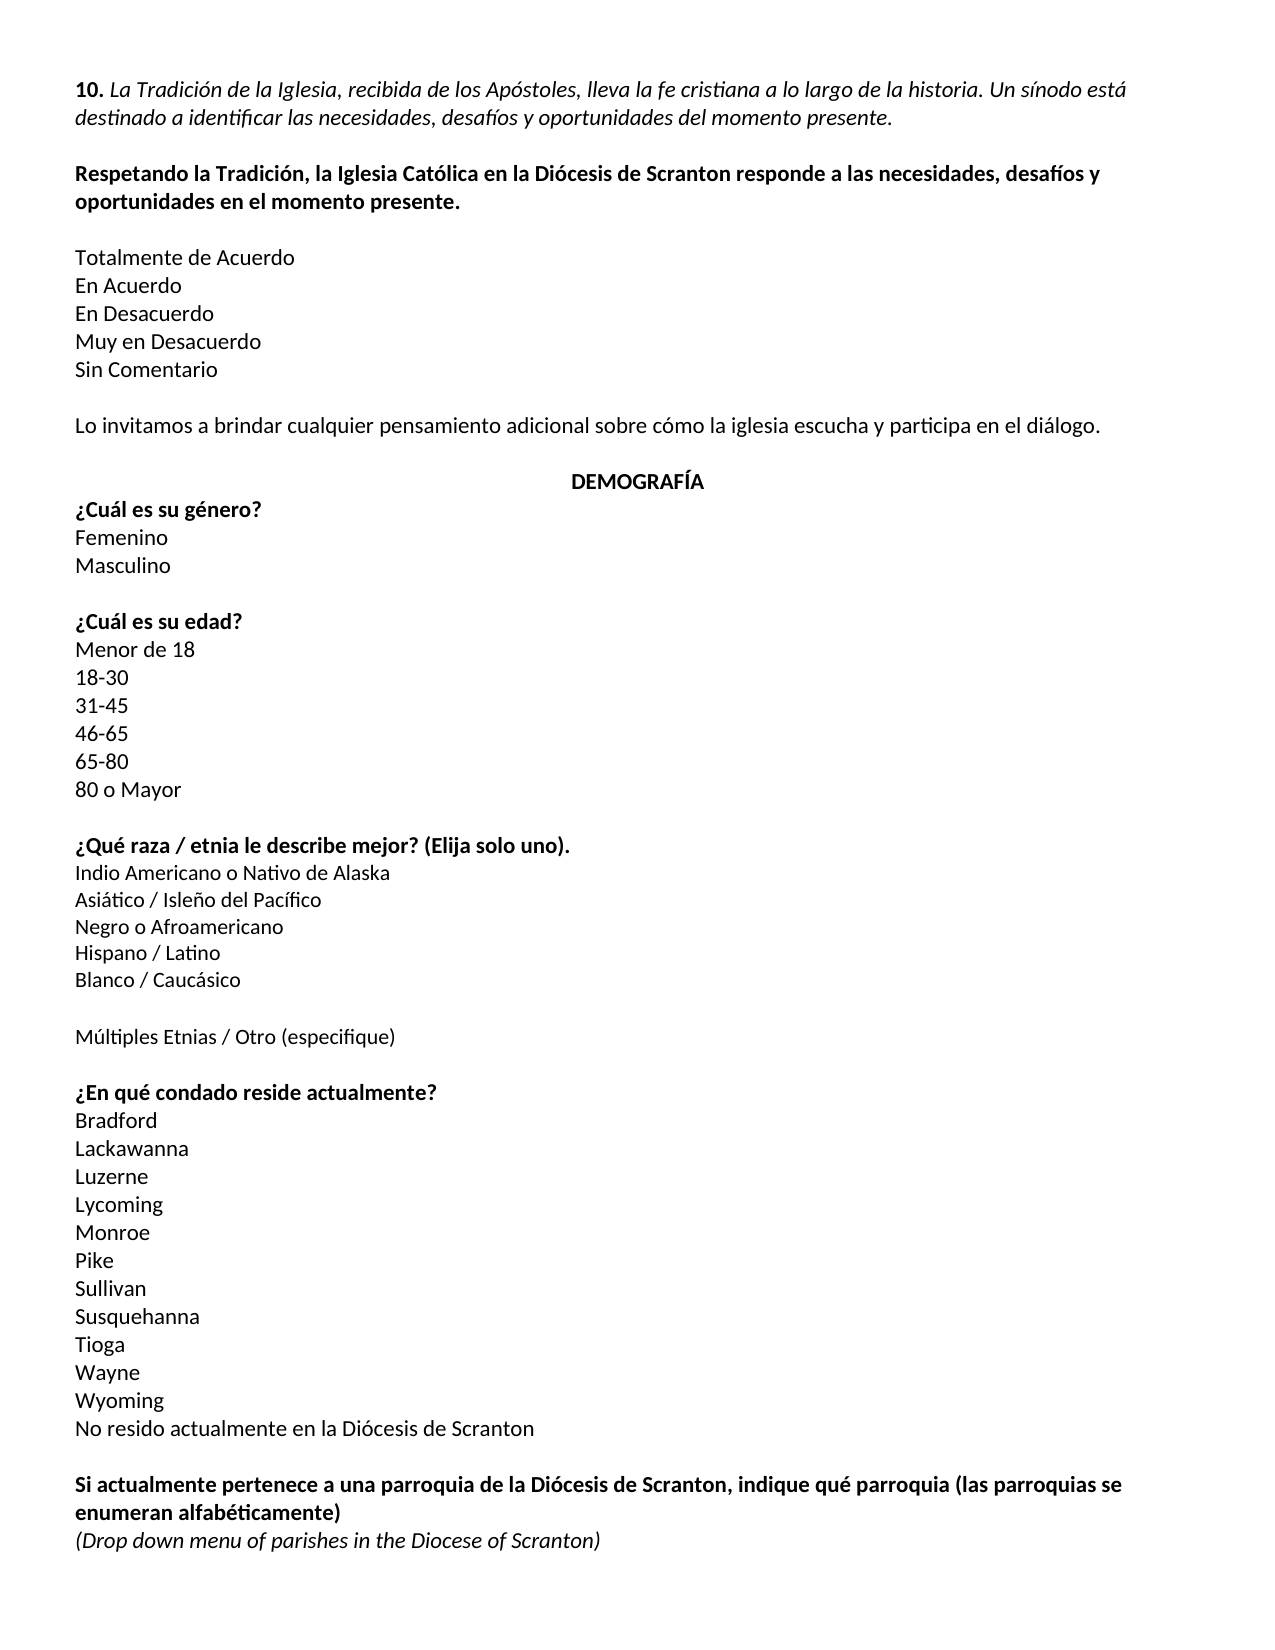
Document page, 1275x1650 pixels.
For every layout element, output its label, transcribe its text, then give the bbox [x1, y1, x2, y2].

text ¿En qué condado reside actualmente? [75, 1078, 1200, 1106]
text Sin Comentario [75, 355, 1200, 383]
text Pike [75, 1246, 1200, 1274]
text Susquehanna [75, 1302, 1200, 1330]
text 10. La Tradición de la Iglesia, recibida de los Apóstoles, lleva la fe cristiana a lo largo de la historia. Un sínodo está destinado a identificar las necesidades, desafíos y oportunidades del momento presente. [75, 75, 1200, 131]
text Múltiples Etnias / Otro (especifique) [75, 1023, 1200, 1050]
text 46-65 [75, 719, 1200, 747]
text ¿Cuál es su edad? [75, 607, 1200, 635]
text Bradford [75, 1106, 1200, 1134]
text En Desacuerdo [75, 299, 1200, 327]
text 31-45 [75, 691, 1200, 719]
text DEMOGRAFÍA [75, 467, 1200, 495]
text 80 o Mayor [75, 776, 1200, 803]
text ¿Qué raza / etnia le describe mejor? (Elija solo uno). [75, 832, 1200, 859]
text Masculino [75, 551, 1200, 579]
text (Drop down menu of parishes in the Diocese of Scranton) [75, 1526, 1200, 1554]
text Muy en Desacuerdo [75, 327, 1200, 355]
text Totalmente de Acuerdo [75, 243, 1200, 271]
text Indio Americano o Nativo de Alaska [75, 859, 1200, 886]
text 18-30 [75, 663, 1200, 691]
text Sullivan [75, 1274, 1200, 1302]
text En Acuerdo [75, 271, 1200, 299]
text Si actualmente pertenece a una parroquia de la Diócesis de Scranton, indique qué parroquia (las parroquias se enumeran alfabéticamente) [75, 1470, 1200, 1526]
text Lo invitamos a brindar cualquier pensamiento adicional sobre cómo la iglesia escucha y participa en el diálogo. [75, 411, 1200, 439]
text 65-80 [75, 747, 1200, 776]
text Respetando la Tradición, la Iglesia Católica en la Diócesis de Scranton responde a las necesidades, desafíos y oportunidades en el momento presente. [75, 159, 1200, 215]
text Wyoming [75, 1386, 1200, 1414]
text Tioga [75, 1330, 1200, 1358]
text No resido actualmente en la Diócesis de Scranton [75, 1414, 1200, 1442]
text Negro o Afroamericano [75, 913, 1200, 939]
text Wayne [75, 1358, 1200, 1386]
text Menor de 18 [75, 635, 1200, 663]
text Hispano / Latino [75, 939, 1200, 966]
text Blanco / Caucásico [75, 966, 1200, 993]
text Lycoming [75, 1190, 1200, 1218]
text Femenino [75, 523, 1200, 551]
text ¿Cuál es su género? [75, 495, 1200, 523]
text Lackawanna [75, 1134, 1200, 1162]
text Monroe [75, 1218, 1200, 1246]
text Luzerne [75, 1162, 1200, 1190]
text Asiático / Isleño del Pacífico [75, 886, 1200, 913]
